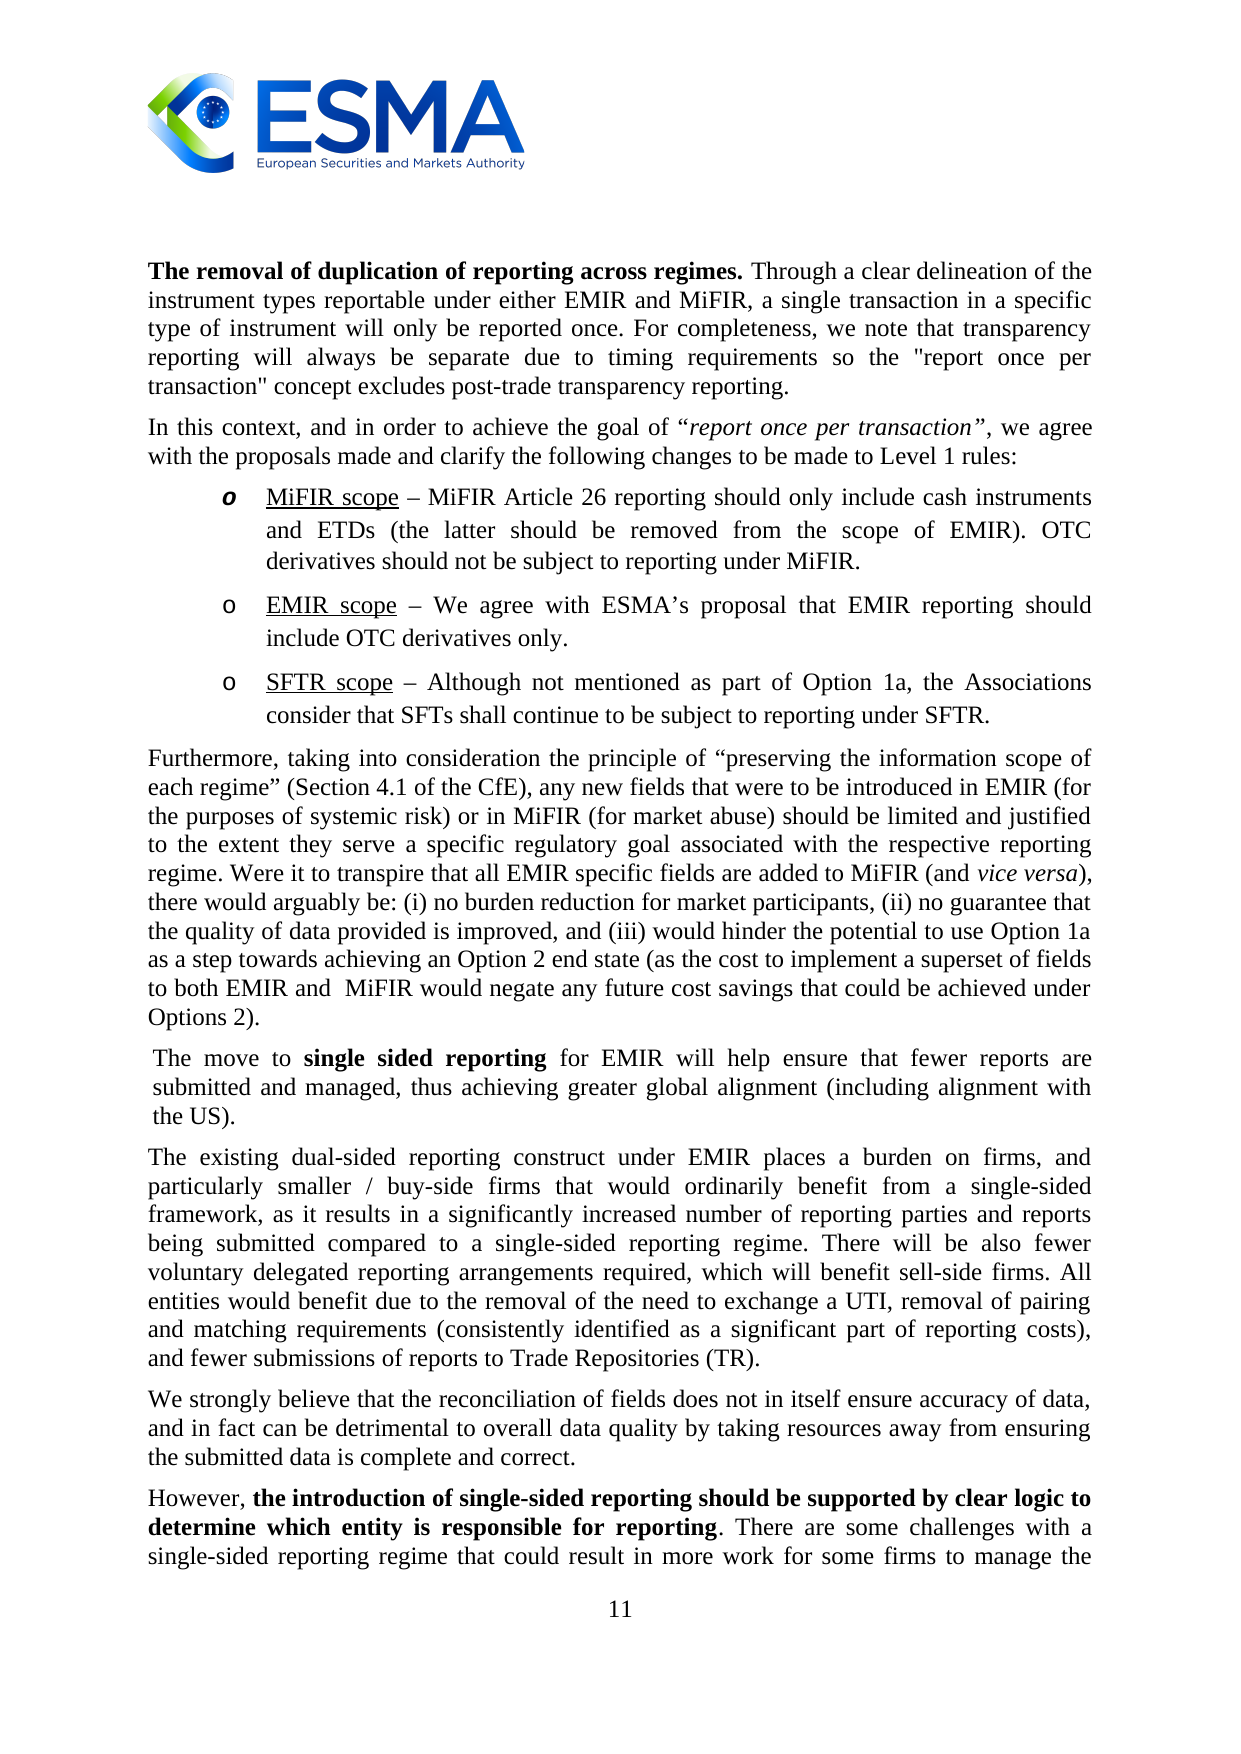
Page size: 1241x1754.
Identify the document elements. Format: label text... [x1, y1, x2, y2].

list EMIR scope – We agree with ESMA’s proposal that EMIR reporting should include OTC derivatives only. [222, 590, 1092, 652]
text The move to single sided reporting for EMIR will help ensure that fewer reports are submitted and managed, thus achieving greater global alignment (including alignment with the US). [152, 1043, 1092, 1129]
text The removal of duplication of reporting across regimes. Through a clear delineation of the instrument types reportable under either EMIR and MiFIR, a single transaction in a specific type of instrument will only be reported once. For completeness, we note that transparency reporting will always be separate due to timing requirements so the "report once per transaction" concept excludes post-trade transparency reporting. [148, 256, 1092, 400]
list MiFIR scope – MiFIR Article 26 reporting should only include cash instruments and ETDs (the latter should be removed from the scope of EMIR). OTC derivatives should not be subject to reporting under MiFIR. [222, 482, 1092, 575]
text In this context, and in order to achieve the goal of “report once per transaction”, we agree with the proposals made and clarify the following changes to be made to Level 1 rules: [148, 412, 1092, 470]
text Furthermore, taking into consideration the principle of “preserving the information scope of each regime” (Section 4.1 of the CfE), any new fields that were to be introduced in EMIR (for the purposes of systemic risk) or in MiFIR (for market abuse) should be limited and justified to the extent they serve a specific regulatory goal associated with the respective reporting regime. Were it to transpire that all EMIR specific fields are added to MiFIR (and vice versa), there would arguably be: (i) no burden reduction for market participants, (ii) no guarantee that the quality of data provided is improved, and (iii) would hinder the potential to use Option 1a as a step towards achieving an Option 2 end state (as the cost to implement a superset of fields to both EMIR and MiFIR would negate any future cost savings that could be achieved under Options 2). [148, 743, 1092, 1031]
picture [147, 73, 525, 173]
list SFTR scope – Although not mentioned as part of Option 1a, the Associations consider that SFTs shall continue to be subject to reporting under SFTR. [222, 667, 1092, 728]
text The existing dual-sided reporting construct under EMIR places a burden on firms, and particularly smaller / buy-side firms that would ordinarily benefit from a single-sided framework, as it results in a significantly increased number of reporting parties and reports being submitted compared to a single-sided reporting regime. There will be also fewer voluntary delegated reporting arrangements required, which will benefit sell-side firms. All entities would benefit due to the removal of the need to exchange a UTI, removal of pairing and matching requirements (consistently identified as a significant part of reporting costs), and fewer submissions of reports to Trade Repositories (TR). [148, 1142, 1092, 1372]
text We strongly believe that the reconciliation of fields does not in itself ensure accuracy of data, and in fact can be detrimental to overall data quality by taking resources away from ensuring the submitted data is complete and correct. [148, 1384, 1092, 1471]
